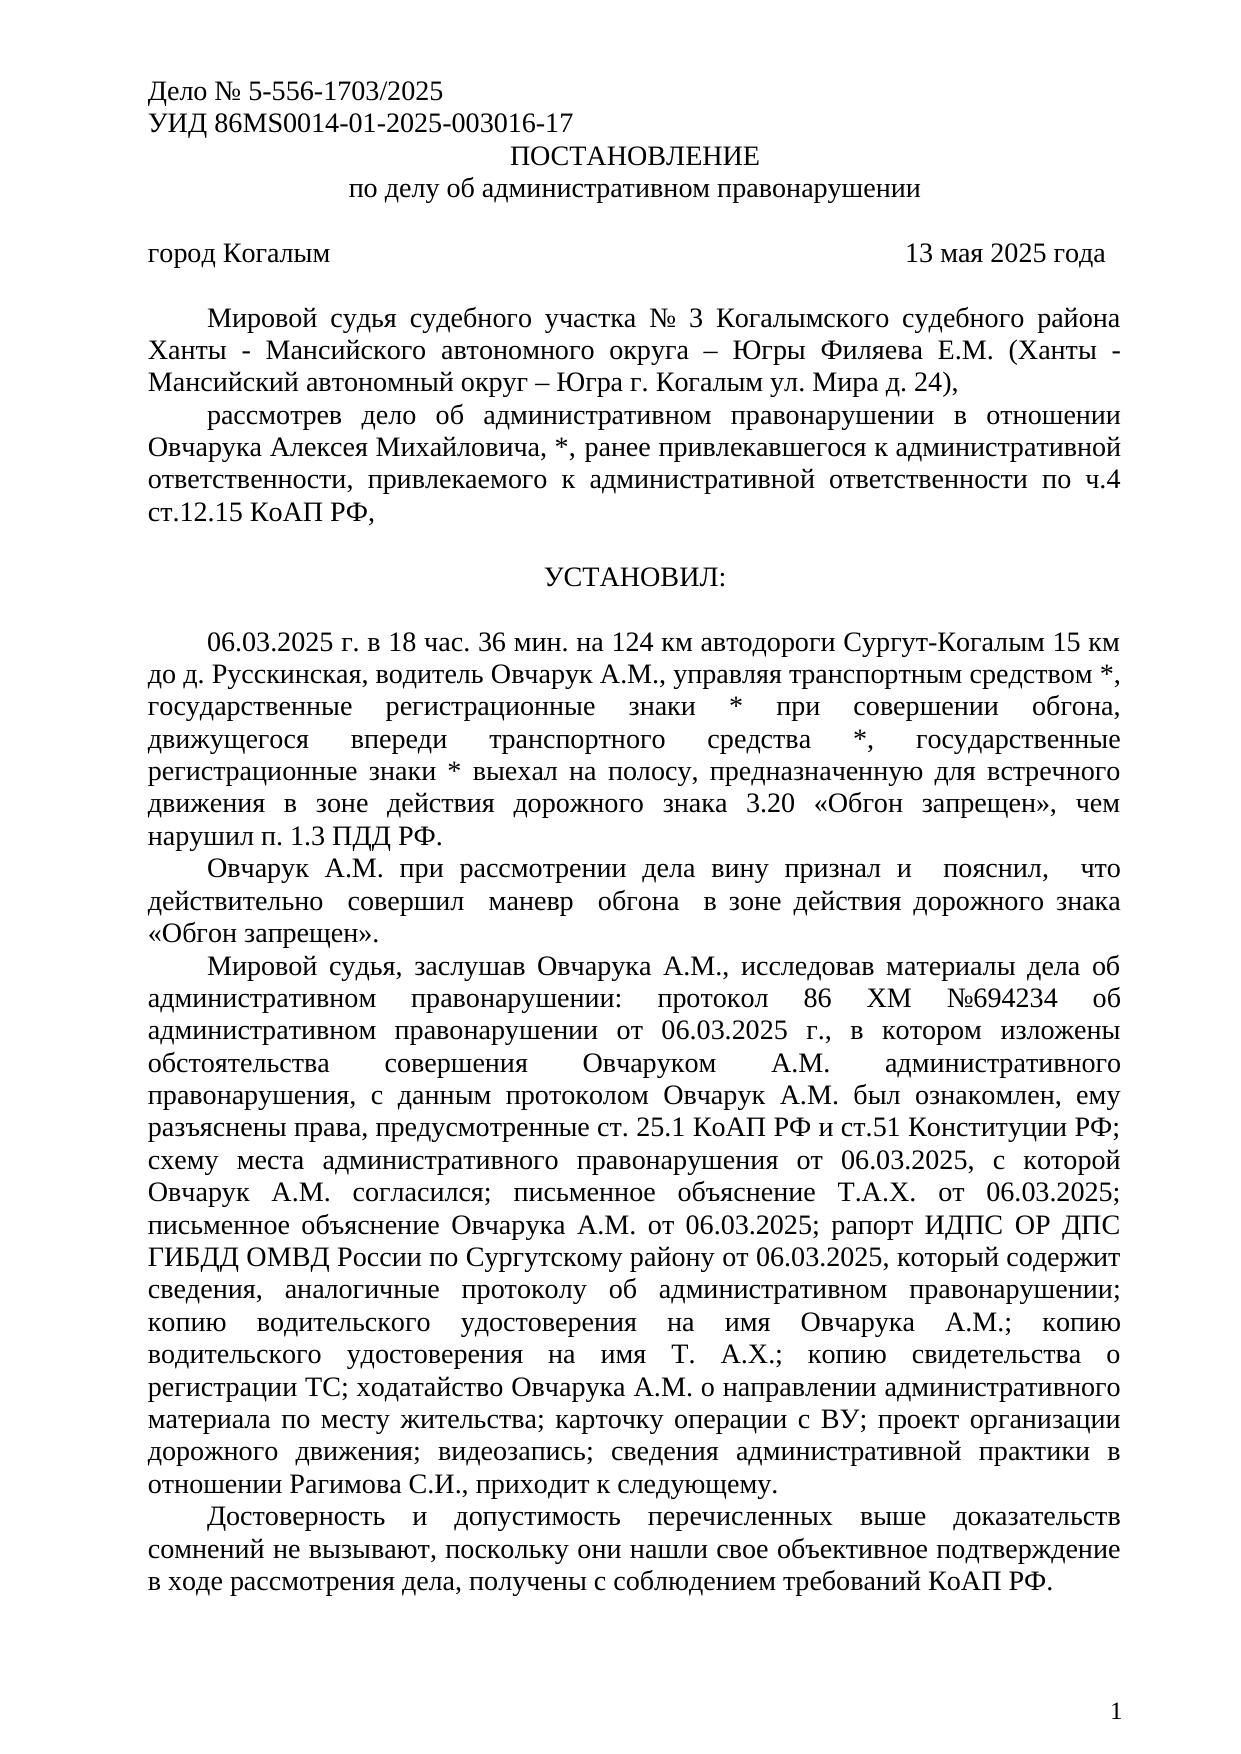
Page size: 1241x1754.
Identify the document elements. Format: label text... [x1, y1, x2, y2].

text ПОСТАНОВЛЕНИЕ [148, 139, 1122, 171]
text Достоверность и допустимость перечисленных выше доказательств сомнений не вызывают, поскольку они нашли свое объективное подтверждение в ходе рассмотрения дела, получены с соблюдением требований КоАП РФ. [148, 1499, 1122, 1596]
text рассмотрев дело об административном правонарушении в отношении Овчарука Алексея Михайловича, *, ранее привлекавшегося к административной ответственности, привлекаемого к административной ответственности по ч.4 ст.12.15 КоАП РФ, [148, 398, 1122, 527]
text город Когалым 13 мая 2025 года [148, 236, 1122, 268]
text 06.03.2025 г. в 18 час. 36 мин. на 124 км автодороги Сургут-Когалым 15 км до д. Русскинская, водитель Овчарук А.М., управляя транспортным средством *, государственные регистрационные знаки * при совершении обгона, движущегося впереди транспортного средства *, государственные регистрационные знаки * выехал на полосу, предназначенную для встречного движения в зоне действия дорожного знака 3.20 «Обгон запрещен», чем нарушил п. 1.3 ПДД РФ. [148, 624, 1122, 851]
text УСТАНОВИЛ: [148, 560, 1122, 592]
text Мировой судья, заслушав Овчарука А.М., исследовав материалы дела об административном правонарушении: протокол 86 ХМ №694234 об административном правонарушении от 06.03.2025 г., в котором изложены обстоятельства совершения Овчаруком А.М. административного правонарушения, с данным протоколом Овчарук А.М. был ознакомлен, ему разъяснены права, предусмотренные ст. 25.1 КоАП РФ и ст.51 Конституции РФ; схему места административного правонарушения от 06.03.2025, с которой Овчарук А.М. согласился; письменное объяснение Т.А.Х. от 06.03.2025; письменное объяснение Овчарука А.М. от 06.03.2025; рапорт ИДПС ОР ДПС ГИБДД ОМВД России по Сургутскому району от 06.03.2025, который содержит сведения, аналогичные протоколу об административном правонарушении; копию водительского удостоверения на имя Овчарука А.М.; копию водительского удостоверения на имя Т. А.Х.; копию свидетельства о регистрации ТС; ходатайство Овчарука А.М. о направлении административного материала по месту жительства; карточку операции с ВУ; проект организации дорожного движения; видеозапись; сведения административной практики в отношении Рагимова С.И., приходит к следующему. [148, 948, 1122, 1499]
text по делу об административном правонарушении [148, 171, 1122, 203]
text Мировой судья судебного участка № 3 Когалымского судебного района Ханты - Мансийского автономного округа – Югры Филяева Е.М. (Ханты - Мансийский автономный округ – Югра г. Когалым ул. Мира д. 24), [148, 301, 1122, 398]
text УИД 86MS0014-01-2025-003016-17 [148, 106, 1122, 139]
text Дело № 5-556-1703/2025 [148, 74, 1122, 106]
text Овчарук А.М. при рассмотрении дела вину признал и пояснил, что действительно совершил маневр обгона в зоне действия дорожного знака «Обгон запрещен». [148, 851, 1122, 948]
